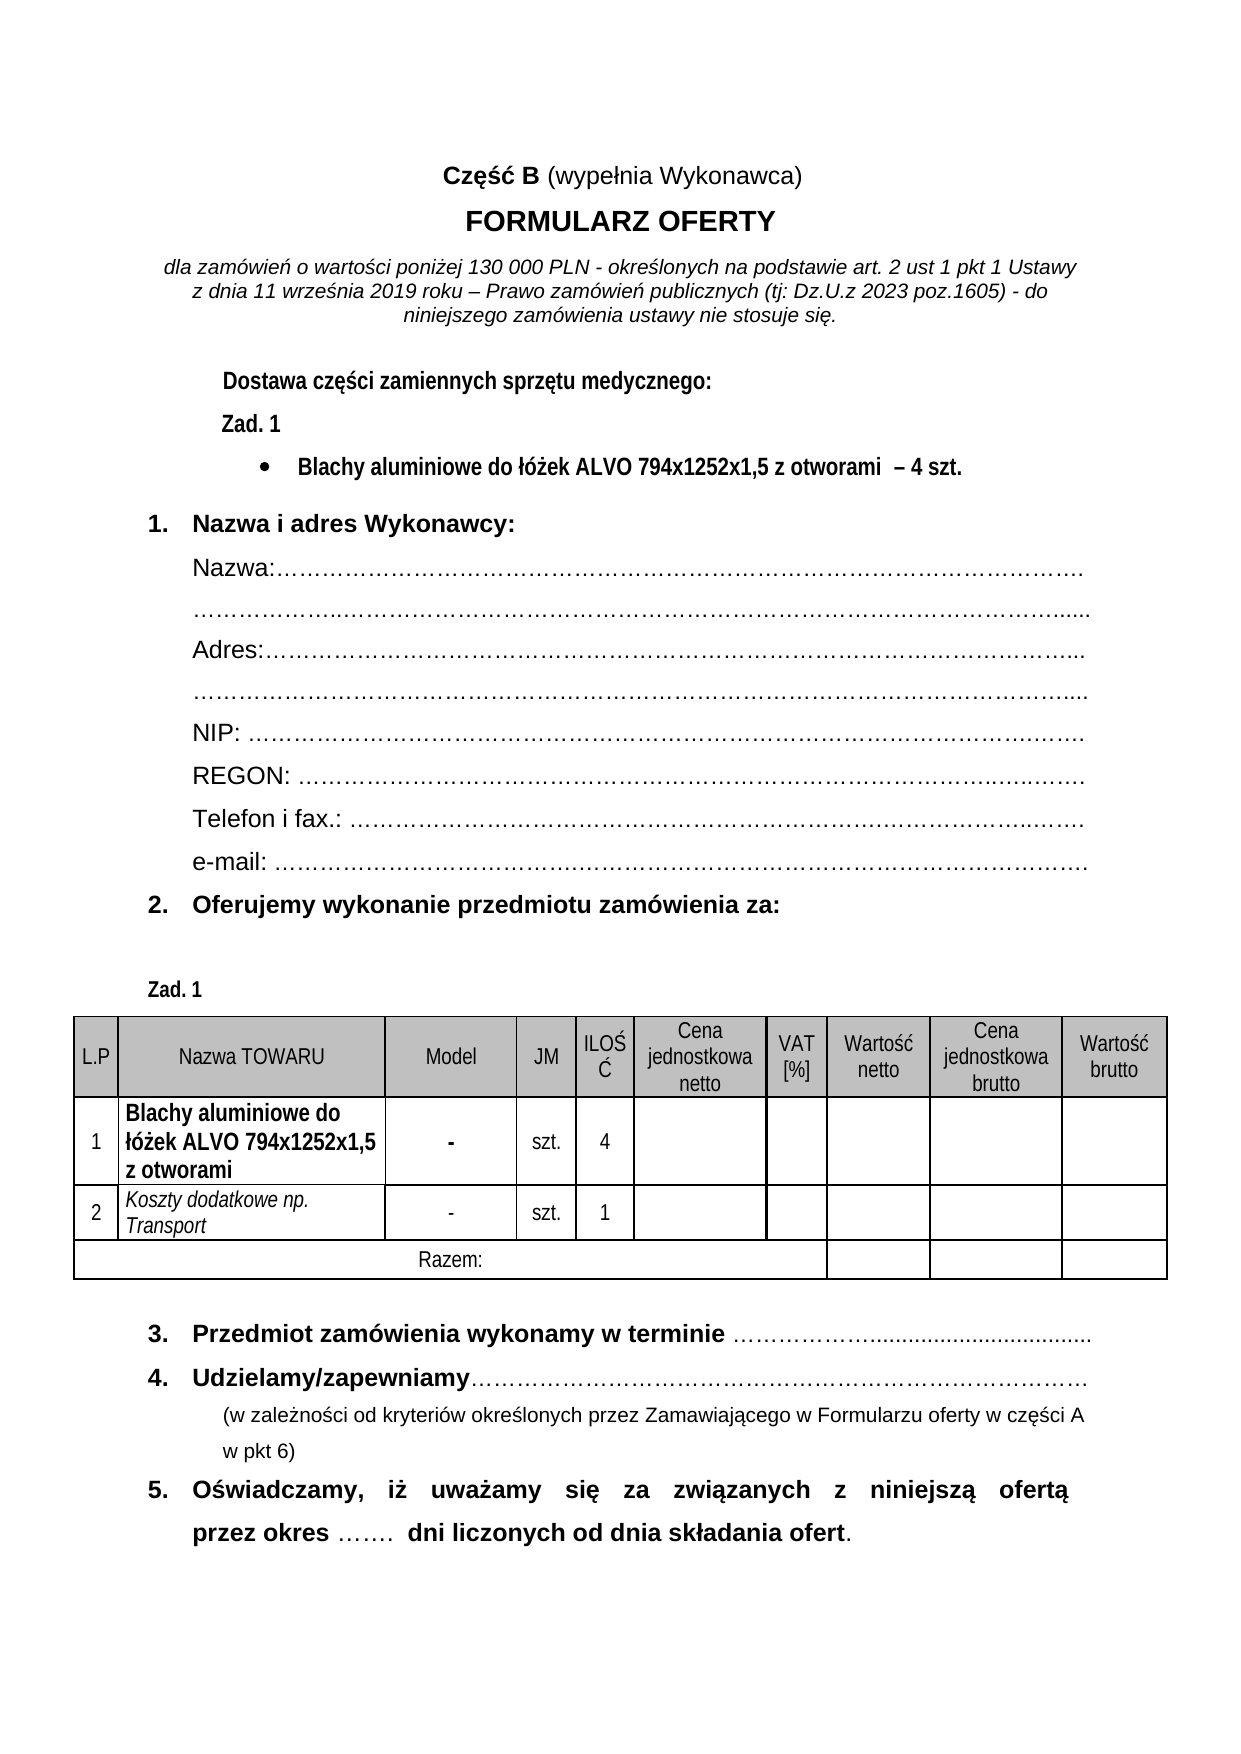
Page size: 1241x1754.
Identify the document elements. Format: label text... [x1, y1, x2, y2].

table_cell [828, 1186, 929, 1239]
table_cell 1 [577, 1186, 633, 1239]
table_cell [828, 1098, 929, 1184]
list Oferujemy wykonanie przedmiotu zamówienia za: [148, 890, 1094, 919]
text Nazwa:……………………………………………………………………………………………. [148, 552, 1094, 581]
table_cell 1 [75, 1098, 118, 1184]
text e-mail: ………………………………….…………………………………………………………. [148, 847, 1094, 876]
table_header Cena jednostkowa netto [635, 1017, 765, 1096]
table_cell 4 [577, 1098, 633, 1184]
list Udzielamy/zapewniamy……………………………………………………………………… (w zależności od kryteriów określonych przez Zamawiającego w Formularzu oferty w części A w pkt 6) [148, 1363, 1094, 1463]
table_cell [931, 1241, 1061, 1278]
list Nazwa i adres Wykonawcy: [148, 509, 1094, 538]
table_cell [1063, 1186, 1166, 1239]
text REGON: ………………………………………………………………………………..…..……. [148, 761, 1094, 789]
table_cell [1063, 1241, 1166, 1278]
table_cell Koszty dodatkowe np. Transport [119, 1185, 384, 1239]
table_header Wartość brutto [1063, 1017, 1166, 1096]
table_header Nazwa TOWARU [119, 1017, 384, 1096]
table_cell szt. [517, 1098, 575, 1184]
table_cell szt. [517, 1186, 575, 1239]
table_cell [828, 1241, 929, 1278]
table_header L.P [75, 1017, 117, 1096]
table_cell [1063, 1098, 1166, 1184]
text dla zamówień o wartości poniżej 130 000 PLN - określonych na podstawie art. 2 ust 1 pkt 1 Ustawy [148, 255, 1093, 279]
table_cell [931, 1186, 1061, 1239]
table_cell Blachy aluminiowe do łóżek ALVO 794x1252x1,5 z otworami [119, 1098, 385, 1184]
text NIP: ………………………………………………………………………………………….……. [148, 718, 1094, 746]
table_cell Razem: [75, 1241, 826, 1278]
list Oświadczamy, iż uważamy się za związanych z niniejszą ofertą przez okres ……. dni liczonych od dnia składania ofert. [148, 1475, 1094, 1547]
text z dnia 11 września 2019 roku – Prawo zamówień publicznych (tj: Dz.U.z 2023 poz.1605) - do niniejszego zamówienia ustawy nie stosuje się. [148, 279, 1093, 327]
table_cell [931, 1098, 1061, 1184]
table_header ILOŚĆ [577, 1017, 633, 1096]
table_header Wartość netto [828, 1017, 929, 1096]
list Blachy aluminiowe do łóżek ALVO 794x1252x1,5 z otworami – 4 szt. [260, 452, 1094, 481]
text Zad. 1 [148, 409, 1094, 438]
text Adres:……………………………………………………………………………………………... [148, 635, 1094, 664]
text Zad. 1 [148, 976, 1094, 1003]
table_header Cena jednostkowa brutto [931, 1017, 1061, 1096]
table_cell [635, 1098, 765, 1184]
table_cell - [386, 1098, 516, 1184]
table_header Model [386, 1017, 516, 1096]
text Telefon i fax.: …………………………………………………………….………………..……. [148, 804, 1094, 833]
list Przedmiot zamówienia wykonamy w terminie ………………................................... [148, 1319, 1094, 1348]
table_header JM [517, 1017, 575, 1096]
text ………………..…………………………………………………………………………………...... [148, 596, 1094, 622]
list Dostawa części zamiennych sprzętu medycznego: [223, 366, 1094, 395]
text Część B (wypełnia Wykonawca) [369, 161, 1094, 190]
table_header VAT [%] [768, 1017, 826, 1096]
table_cell [635, 1186, 765, 1239]
text …………………………………………………………………………………………………….... [148, 678, 1094, 704]
table_cell 2 [75, 1186, 117, 1239]
table_cell [768, 1098, 826, 1184]
text FORMULARZ OFERTY [148, 204, 1094, 238]
table_cell - [386, 1186, 516, 1239]
table_cell [768, 1186, 826, 1239]
